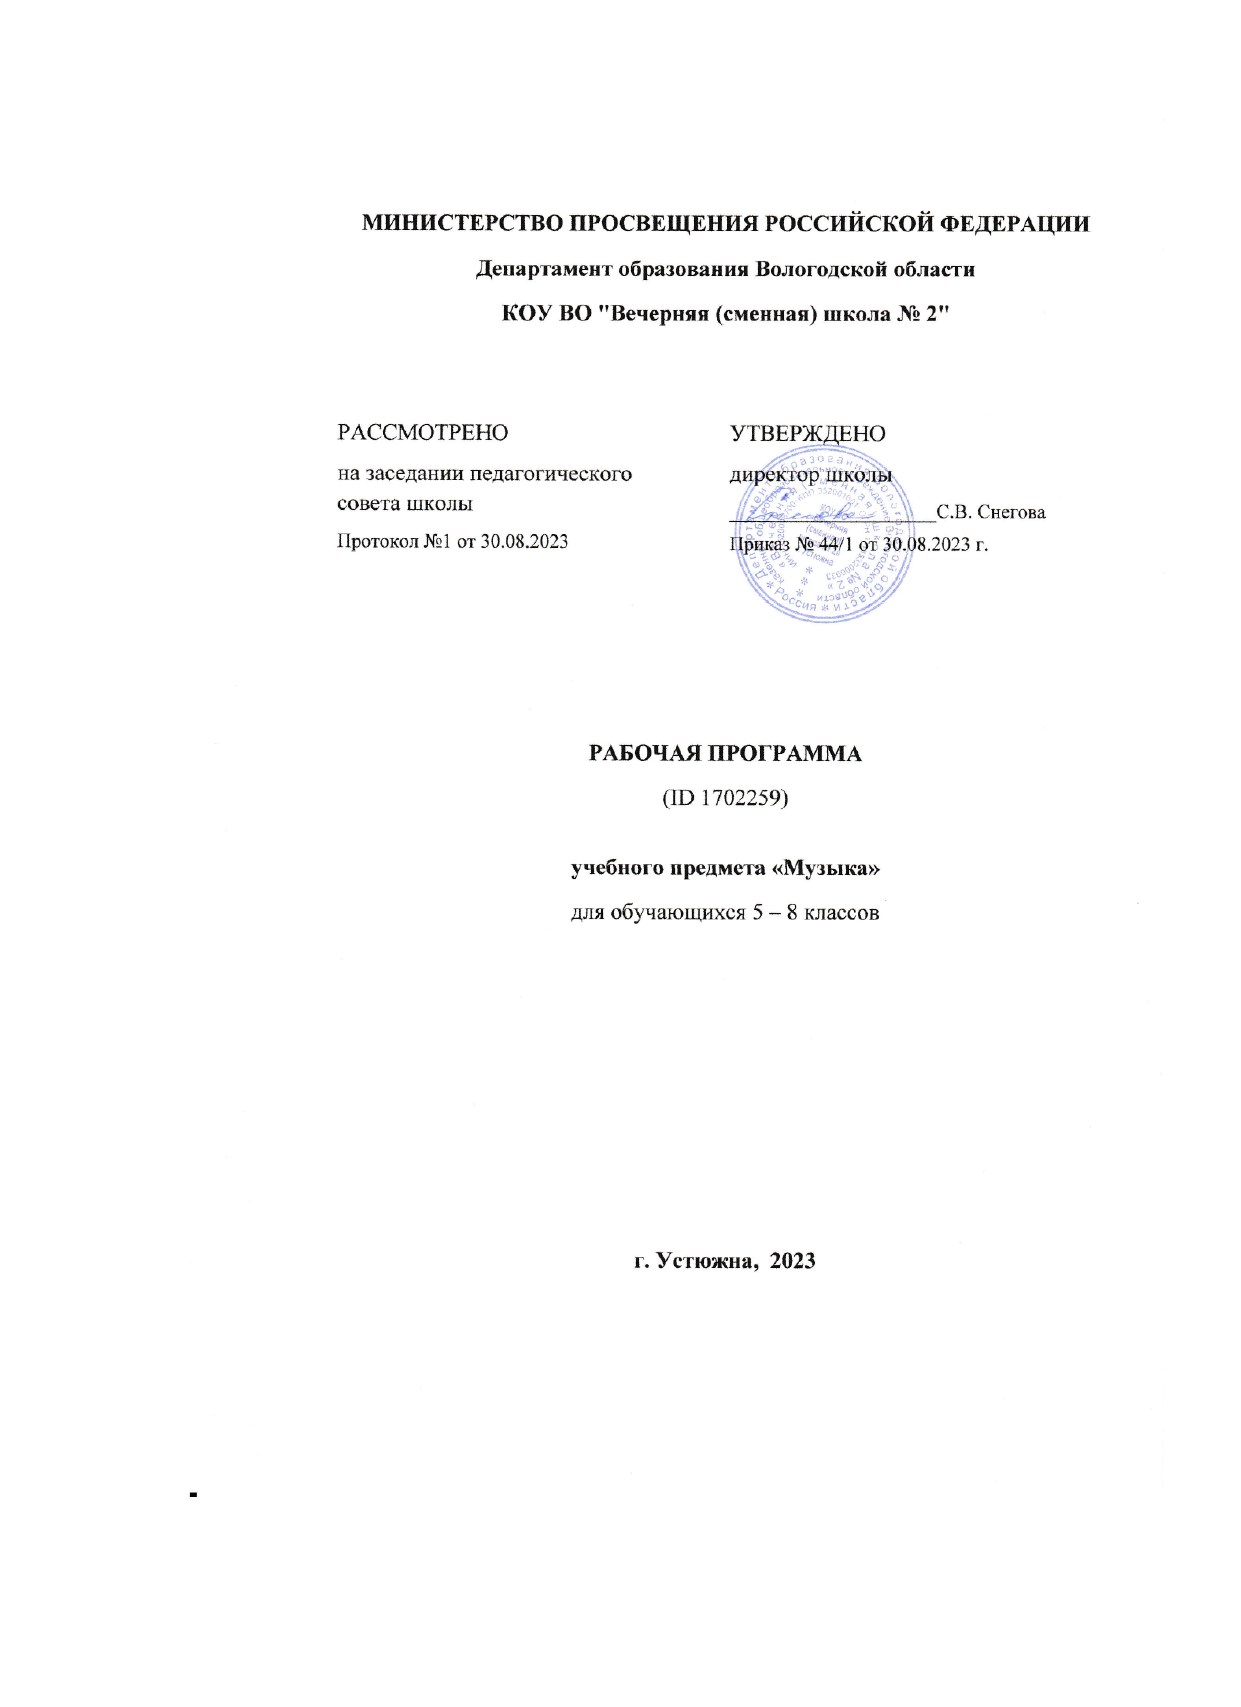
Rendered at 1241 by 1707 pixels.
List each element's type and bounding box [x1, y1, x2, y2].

picture [189, 118, 1165, 1497]
